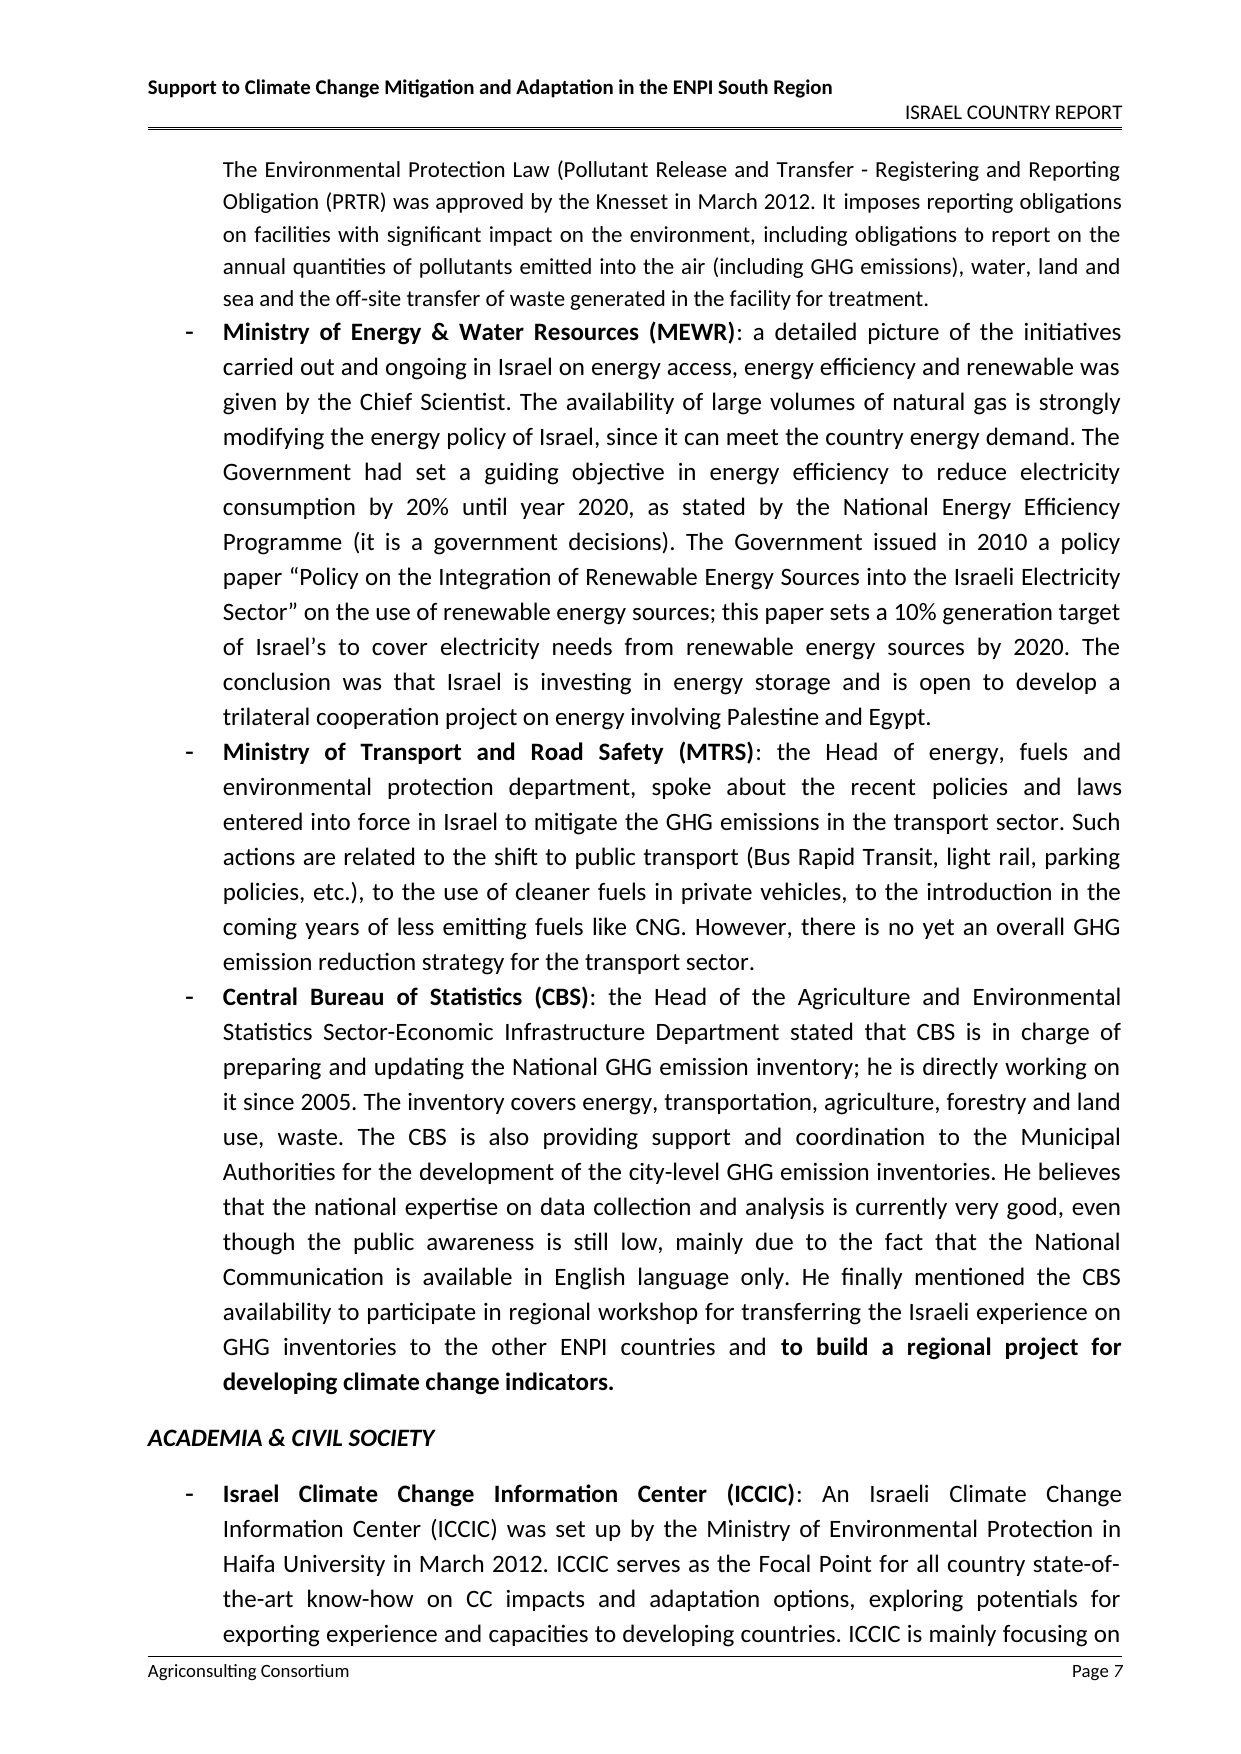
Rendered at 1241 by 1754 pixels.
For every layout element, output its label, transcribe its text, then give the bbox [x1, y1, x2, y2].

list Central Bureau of Statistics (CBS): the Head of the Agriculture and Environmental Statistics Sector-Economic Infrastructure Department stated that CBS is in charge of preparing and updating the National GHG emission inventory; he is directly working on it since 2005. The inventory covers energy, transportation, agriculture, forestry and land use, waste. The CBS is also providing support and coordination to the Municipal Authorities for the development of the city-level GHG emission inventories. He believes that the national expertise on data collection and analysis is currently very good, even though the public awareness is still low, mainly due to the fact that the National Communication is available in English language only. He finally mentioned the CBS availability to participate in regional workshop for transferring the Israeli experience on GHG inventories to the other ENPI countries and to build a regional project for developing climate change indicators. [185, 981, 1122, 1397]
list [185, 1478, 1122, 1648]
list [185, 155, 1122, 312]
text ACADEMIA & CIVIL SOCIETY [148, 1422, 1122, 1453]
list Ministry of Transport and Road Safety (MTRS): the Head of energy, fuels and environmental protection department, spoke about the recent policies and laws entered into force in Israel to mitigate the GHG emissions in the transport sector. Such actions are related to the shift to public transport (Bus Rapid Transit, light rail, parking policies, etc.), to the use of cleaner fuels in private vehicles, to the introduction in the coming years of less emitting fuels like CNG. However, there is no yet an overall GHG emission reduction strategy for the transport sector. [185, 736, 1122, 977]
list Ministry of Energy & Water Resources (MEWR): a detailed picture of the initiatives carried out and ongoing in Israel on energy access, energy efficiency and renewable was given by the Chief Scientist. The availability of large volumes of natural gas is strongly modifying the energy policy of Israel, since it can meet the country energy demand. The Government had set a guiding objective in energy efficiency to reduce electricity consumption by 20% until year 2020, as stated by the National Energy Efficiency Programme (it is a government decisions). The Government issued in 2010 a policy paper “Policy on the Integration of Renewable Energy Sources into the Israeli Electricity Sector” on the use of renewable energy sources; this paper sets a 10% generation target of Israel’s to cover electricity needs from renewable energy sources by 2020. The conclusion was that Israel is investing in energy storage and is open to develop a trilateral cooperation project on energy involving Palestine and Egypt. [185, 316, 1122, 732]
